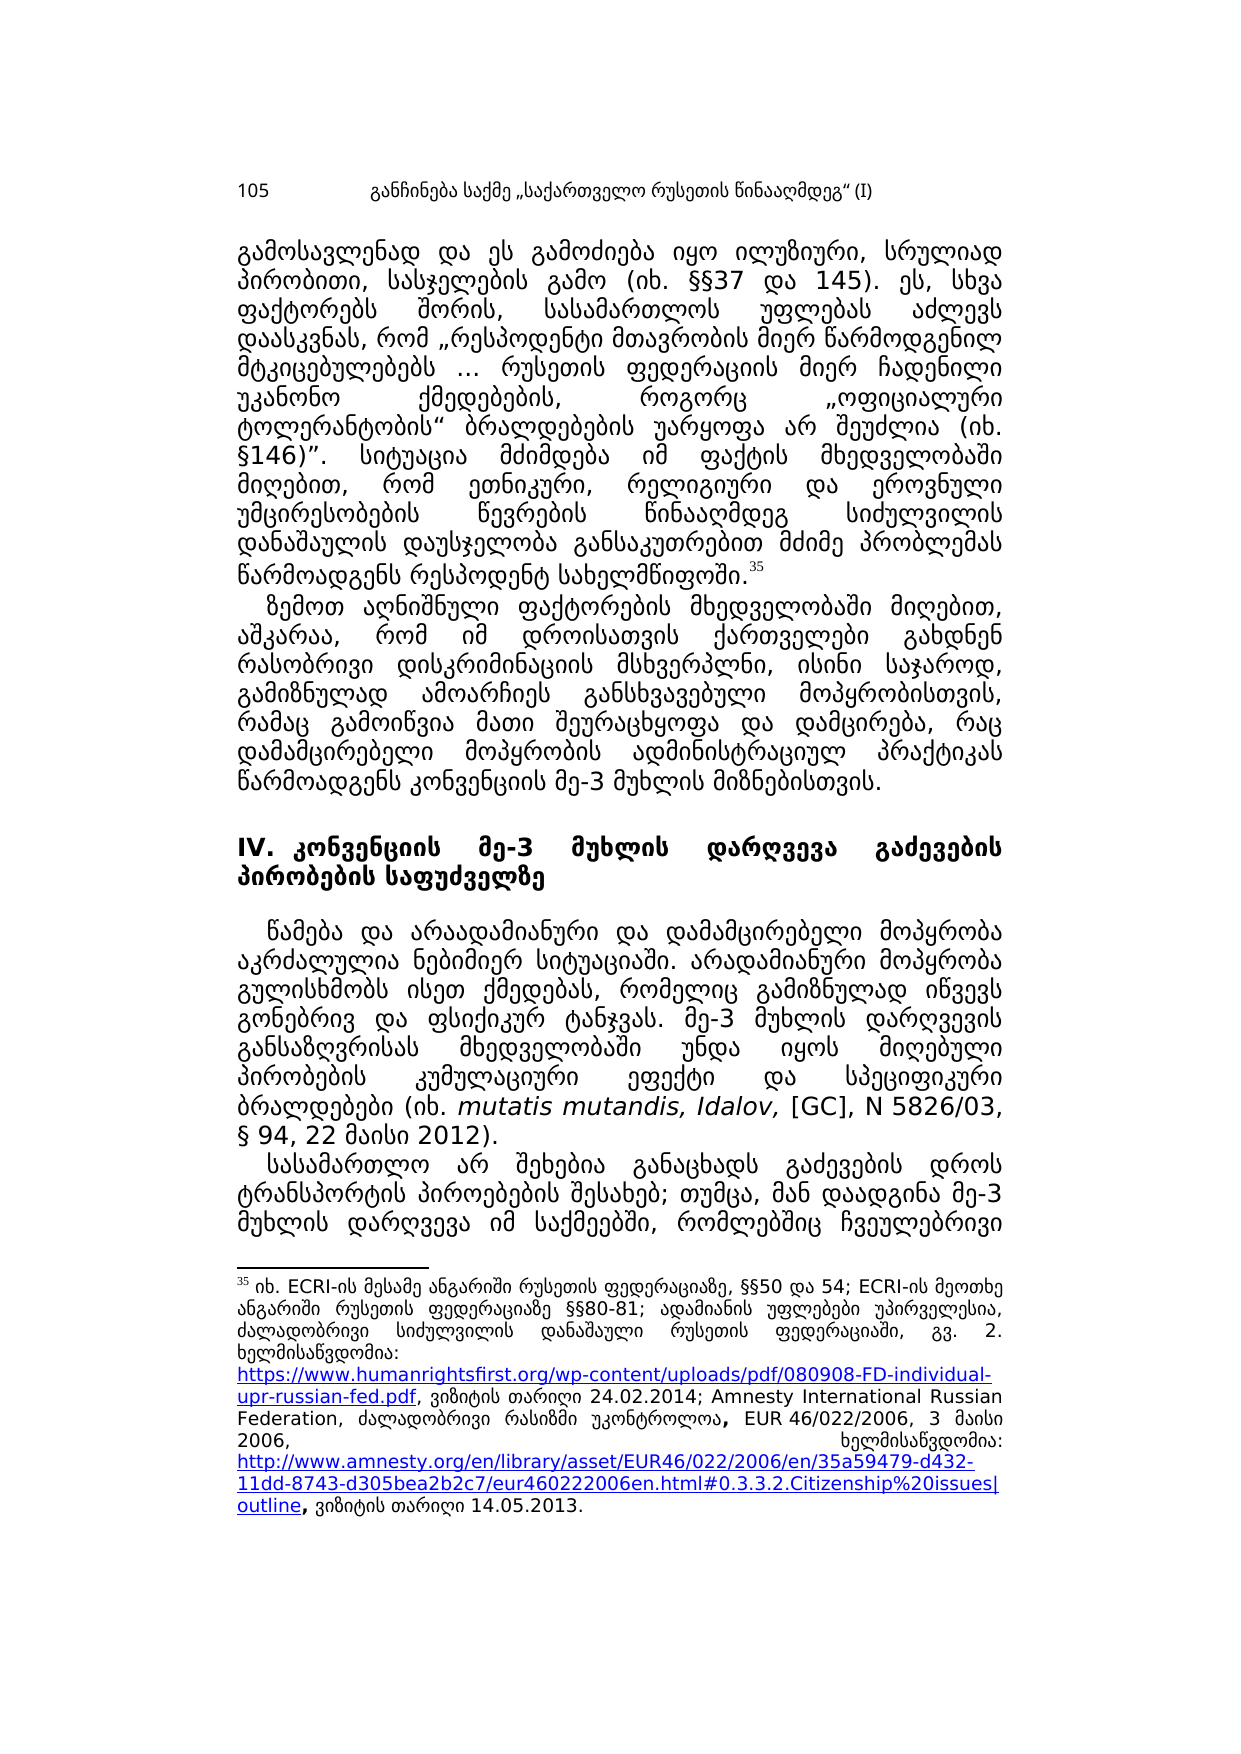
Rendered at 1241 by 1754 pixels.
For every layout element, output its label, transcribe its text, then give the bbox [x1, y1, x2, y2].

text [237, 1150, 1003, 1238]
text IV. კონვენციის მე-3 მუხლის დარღვევა გაძევების პირობების საფუძველზე [237, 833, 1003, 892]
text ზემოთ აღნიშნული ფაქტორების მხედველობაში მიღებით, აშკარაა, რომ იმ დროისათვის ქართველები გახდნენ რასობრივი დისკრიმინაციის მსხვერპლნი, ისინი საჯაროდ, გამიზნულად ამოარჩიეს განსხვავებული მოპყრობისთვის, რამაც გამოიწვია მათი შეურაცხყოფა და დამცირება, რაც დამამცირებელი მოპყრობის ადმინისტრაციულ პრაქტიკას წარმოადგენს კონვენციის მე-3 მუხლის მიზნებისთვის. [237, 592, 1003, 796]
text წამება და არაადამიანური და დამამცირებელი მოპყრობა აკრძალულია ნებიმიერ სიტუაციაში. არადამიანური მოპყრობა გულისხმობს ისეთ ქმედებას, რომელიც გამიზნულად იწვევს გონებრივ და ფსიქიკურ ტანჯვას. მე-3 მუხლის დარღვევის განსაზღვრისას მხედველობაში უნდა იყოს მიღებული პირობების კუმულაციური ეფექტი და სპეციფიკური ბრალდებები (იხ. mutatis mutandis, Idalov, [GC], N 5826/03, § 94, 22 მაისი 2012). [237, 917, 1003, 1150]
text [237, 237, 1003, 592]
